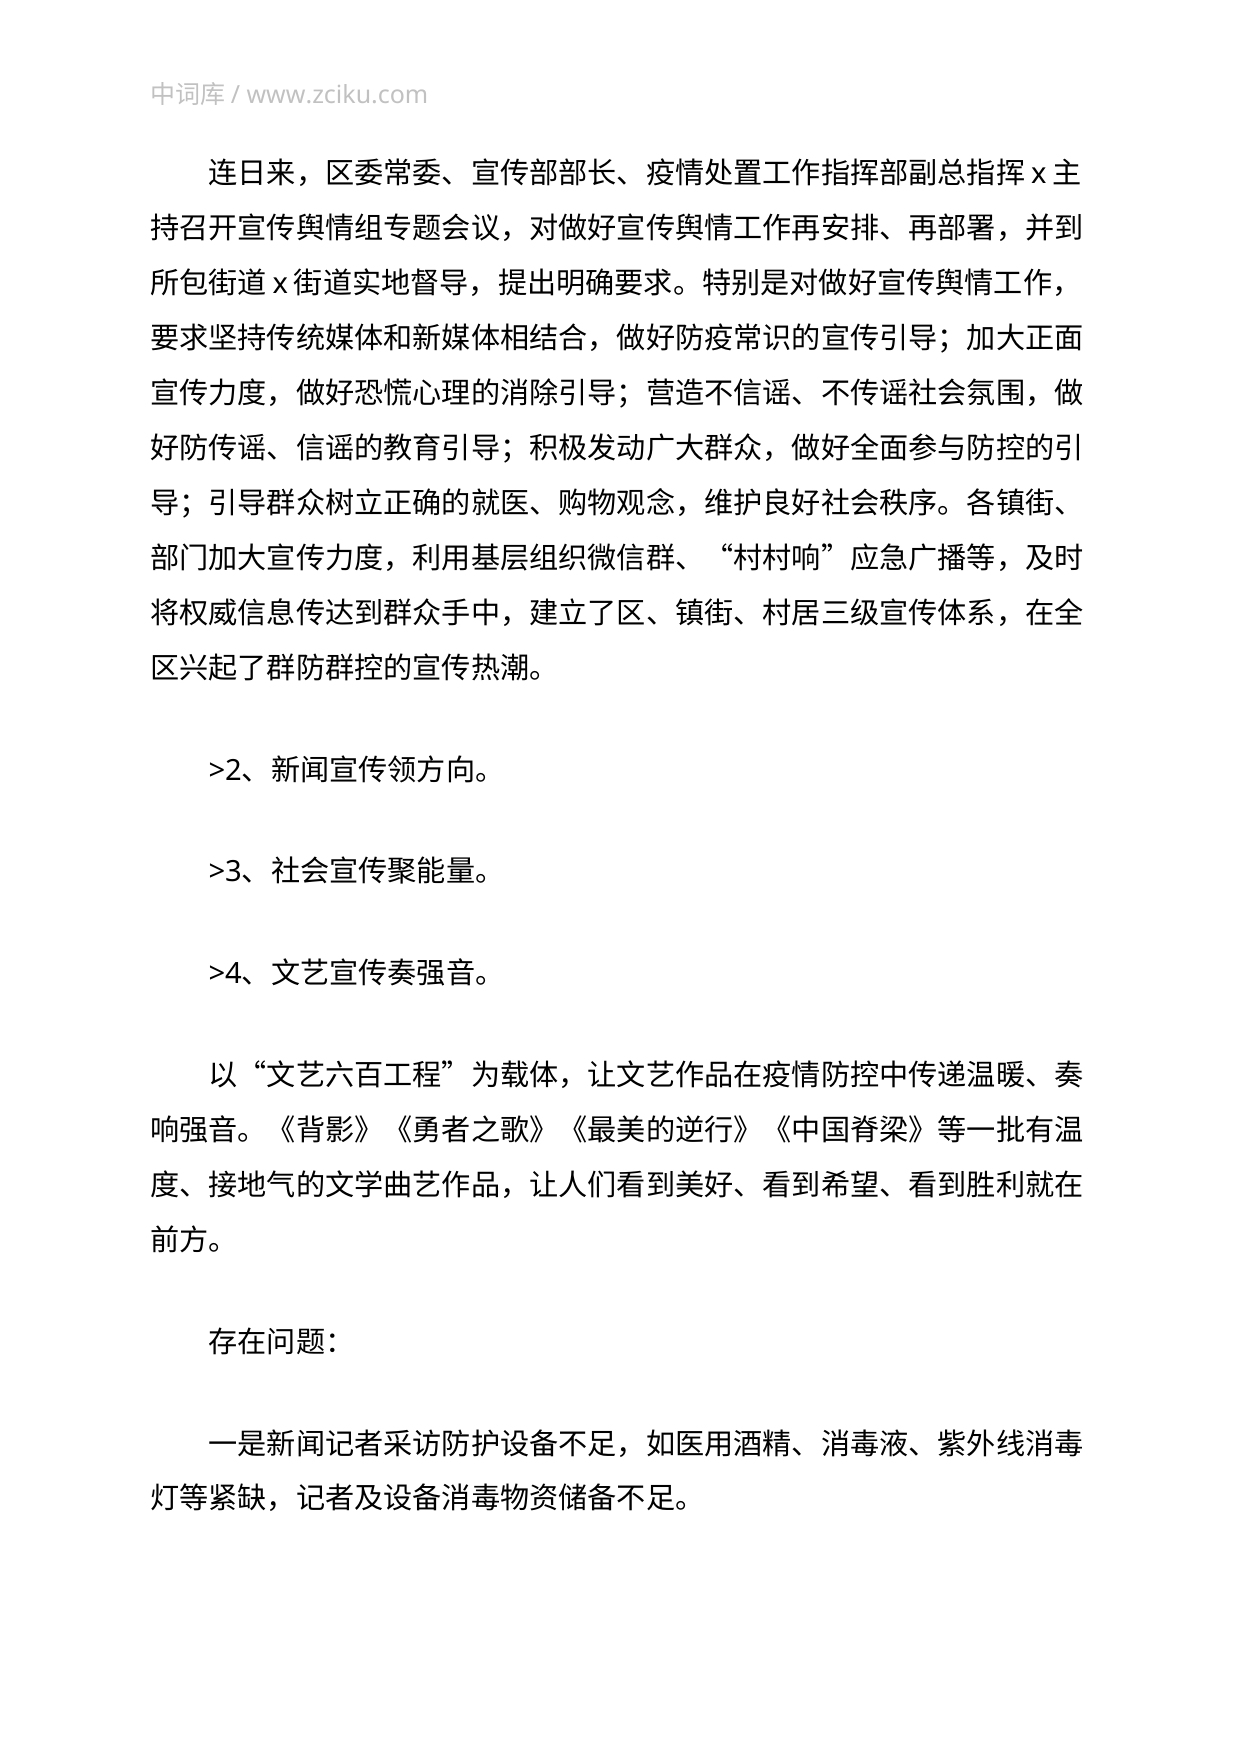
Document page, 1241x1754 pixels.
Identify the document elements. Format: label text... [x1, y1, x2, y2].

text 连日来，区委常委、宣传部部长、疫情处置工作指挥部副总指挥x主持召开宣传舆情组专题会议，对做好宣传舆情工作再安排、再部署，并到所包街道x街道实地督导，提出明确要求。特别是对做好宣传舆情工作，要求坚持传统媒体和新媒体相结合，做好防疫常识的宣传引导；加大正面宣传力度，做好恐慌心理的消除引导；营造不信谣、不传谣社会氛围，做好防传谣、信谣的教育引导；积极发动广大群众，做好全面参与防控的引导；引导群众树立正确的就医、购物观念，维护良好社会秩序。各镇街、部门加大宣传力度，利用基层组织微信群、“村村响”应急广播等，及时将权威信息传达到群众手中，建立了区、镇街、村居三级宣传体系，在全区兴起了群防群控的宣传热潮。 [150, 150, 1090, 687]
text 一是新闻记者采访防护设备不足，如医用酒精、消毒液、紫外线消毒灯等紧缺，记者及设备消毒物资储备不足。 [150, 1420, 1090, 1517]
text 以“文艺六百工程”为载体，让文艺作品在疫情防控中传递温暖、奏响强音。《背影》《勇者之歌》《最美的逆行》《中国脊梁》等一批有温度、接地气的文学曲艺作品，让人们看到美好、看到希望、看到胜利就在前方。 [150, 1052, 1090, 1259]
text >2、新闻宣传领方向。 [150, 746, 1090, 788]
text >4、文艺宣传奏强音。 [150, 950, 1090, 992]
text >3、社会宣传聚能量。 [150, 848, 1090, 890]
text 存在问题： [150, 1318, 1090, 1361]
